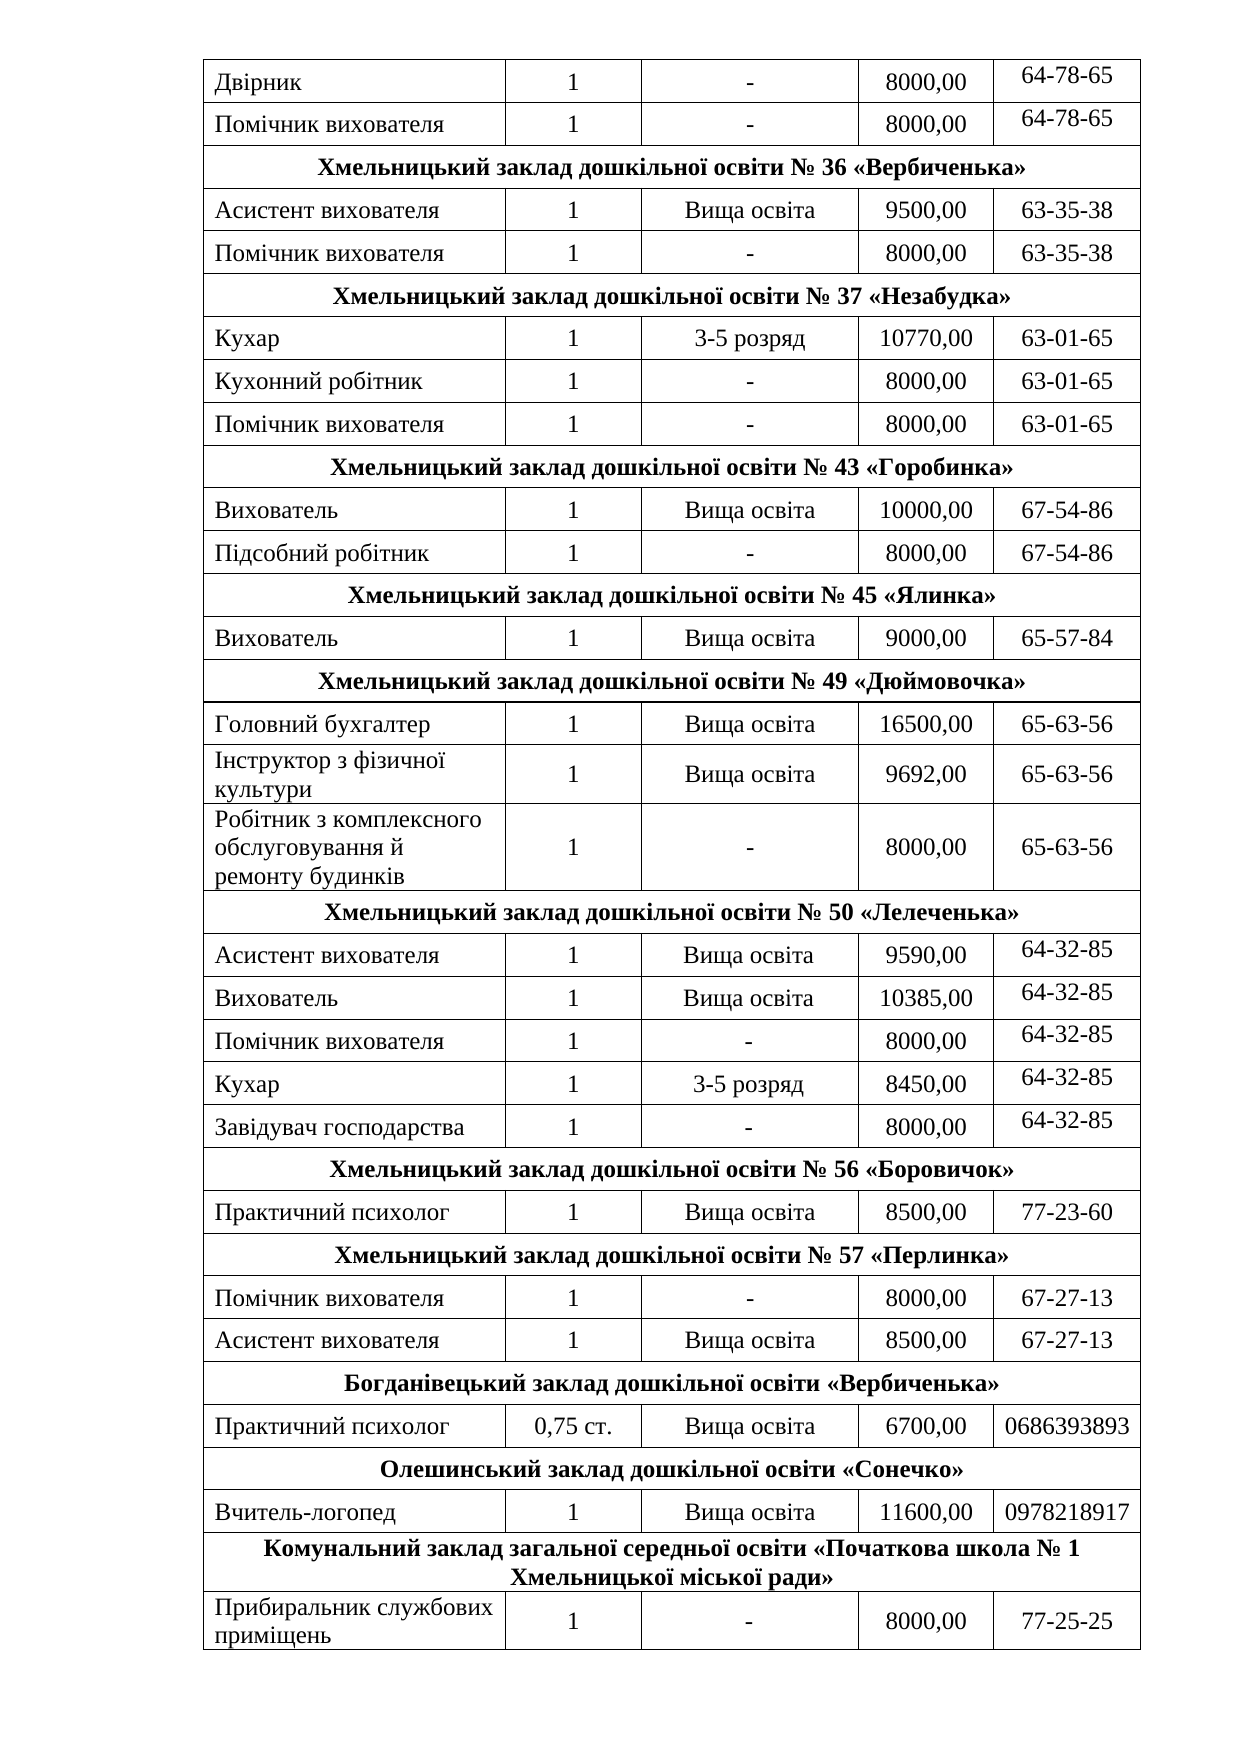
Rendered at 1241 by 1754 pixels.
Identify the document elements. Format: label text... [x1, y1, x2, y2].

table_cell 64-78-65 [994, 103, 1140, 145]
table_cell 8000,00 [859, 1276, 993, 1318]
table_cell Вихователь [204, 977, 505, 1018]
table_cell 77-25-25 [994, 1592, 1140, 1649]
table_cell Помічник вихователя [204, 1276, 505, 1318]
table_cell 6700,00 [859, 1405, 993, 1447]
table_cell 1 [506, 1020, 641, 1061]
table_cell 8500,00 [859, 1319, 993, 1361]
table_cell Двірник [204, 60, 505, 102]
table_cell Вища освіта [642, 934, 858, 976]
table_cell 9500,00 [859, 189, 993, 230]
table_cell Хмельницький заклад дошкільної освіти № 37 «Незабудка» [204, 274, 1140, 316]
table_cell Асистент вихователя [204, 1319, 505, 1361]
table_cell Вища освіта [642, 189, 858, 230]
table_cell Хмельницький заклад дошкільної освіти № 57 «Перлинка» [204, 1234, 1140, 1275]
table_cell 9692,00 [859, 745, 993, 803]
table_cell 8000,00 [859, 1020, 993, 1061]
table_cell 64-32-85 [994, 934, 1140, 976]
table_cell 1 [506, 934, 641, 976]
table_cell Комунальний заклад загальної середньої освіти «Початкова школа № 1 Хмельницької міської ради» [204, 1533, 1140, 1591]
table_cell 16500,00 [859, 703, 993, 744]
table_cell 10000,00 [859, 488, 993, 530]
table_cell Олешинський заклад дошкільної освіти «Сонечко» [204, 1448, 1140, 1489]
table_cell 8500,00 [859, 1191, 993, 1232]
table_cell 1 [506, 231, 641, 273]
table_cell 63-35-38 [994, 189, 1140, 230]
table_cell 64-78-65 [994, 60, 1140, 102]
table_cell 10770,00 [859, 317, 993, 359]
table_cell 9000,00 [859, 617, 993, 658]
table_cell 8000,00 [859, 360, 993, 402]
table_cell - [642, 1105, 858, 1147]
table_cell 77-23-60 [994, 1191, 1140, 1232]
table_cell 65-63-56 [994, 703, 1140, 744]
table_cell 1 [506, 1592, 641, 1649]
table_cell 63-01-65 [994, 403, 1140, 444]
table_cell - [642, 1020, 858, 1061]
table_cell 8000,00 [859, 403, 993, 444]
table_cell Хмельницький заклад дошкільної освіти № 50 «Лелеченька» [204, 891, 1140, 933]
table_cell Вища освіта [642, 1319, 858, 1361]
table_cell 0,75 ст. [506, 1405, 641, 1447]
table_cell Вища освіта [642, 1490, 858, 1532]
table_cell 67-54-86 [994, 488, 1140, 530]
table_cell 67-27-13 [994, 1319, 1140, 1361]
table_cell Практичний психолог [204, 1191, 505, 1232]
table_cell 1 [506, 103, 641, 145]
table_cell 1 [506, 189, 641, 230]
table_cell Кухар [204, 1062, 505, 1104]
table_cell 64-32-85 [994, 977, 1140, 1018]
table_cell Вища освіта [642, 488, 858, 530]
table_cell - [642, 103, 858, 145]
table_cell Кухар [204, 317, 505, 359]
table_cell 64-32-85 [994, 1105, 1140, 1147]
table_cell 67-54-86 [994, 531, 1140, 573]
table_cell Хмельницький заклад дошкільної освіти № 56 «Боровичок» [204, 1148, 1140, 1190]
table_cell 1 [506, 745, 641, 803]
table_cell - [642, 531, 858, 573]
table_cell 8000,00 [859, 531, 993, 573]
table_cell 64-32-85 [994, 1062, 1140, 1104]
table_cell 1 [506, 1191, 641, 1232]
table_cell 1 [506, 1276, 641, 1318]
table_cell 1 [506, 1490, 641, 1532]
table_cell Практичний психолог [204, 1405, 505, 1447]
table_cell 8000,00 [859, 1592, 993, 1649]
table_cell Головний бухгалтер [204, 703, 505, 744]
table_cell 8000,00 [859, 103, 993, 145]
table_cell 1 [506, 1105, 641, 1147]
table_cell 3-5 розряд [642, 1062, 858, 1104]
table_cell Вища освіта [642, 745, 858, 803]
table_cell 63-35-38 [994, 231, 1140, 273]
table_cell Прибиральник службових приміщень [204, 1592, 505, 1649]
table_cell Вихователь [204, 617, 505, 658]
table_cell Асистент вихователя [204, 189, 505, 230]
table_cell - [642, 1276, 858, 1318]
table_cell 1 [506, 488, 641, 530]
table_cell 65-57-84 [994, 617, 1140, 658]
table_cell - [642, 360, 858, 402]
table_cell 8000,00 [859, 60, 993, 102]
table_cell 1 [506, 804, 641, 890]
table_cell 8000,00 [859, 804, 993, 890]
table_cell Помічник вихователя [204, 1020, 505, 1061]
table_cell 1 [506, 977, 641, 1018]
table_cell Вчитель-логопед [204, 1490, 505, 1532]
table_cell Помічник вихователя [204, 403, 505, 444]
table_cell - [642, 403, 858, 444]
table_cell 1 [506, 317, 641, 359]
table_cell Хмельницький заклад дошкільної освіти № 36 «Вербиченька» [204, 146, 1140, 188]
table_cell 63-01-65 [994, 360, 1140, 402]
table_cell Вища освіта [642, 1191, 858, 1232]
table_cell Кухонний робітник [204, 360, 505, 402]
table_cell 1 [506, 60, 641, 102]
table_cell Хмельницький заклад дошкільної освіти № 45 «Ялинка» [204, 574, 1140, 616]
table_cell Богданівецький заклад дошкільної освіти «Вербиченька» [204, 1362, 1140, 1404]
table_cell - [642, 60, 858, 102]
table_cell Хмельницький заклад дошкільної освіти № 49 «Дюймовочка» [204, 660, 1140, 701]
table_cell - [642, 804, 858, 890]
table_cell 8000,00 [859, 231, 993, 273]
table_cell - [642, 1592, 858, 1649]
table_cell Вища освіта [642, 617, 858, 658]
table_cell Вихователь [204, 488, 505, 530]
table_cell 3-5 розряд [642, 317, 858, 359]
table_cell 0978218917 [994, 1490, 1140, 1532]
table_cell 64-32-85 [994, 1020, 1140, 1061]
table_cell 63-01-65 [994, 317, 1140, 359]
table_cell 1 [506, 531, 641, 573]
table_cell Інструктор з фізичної культури [204, 745, 505, 803]
table_cell 1 [506, 360, 641, 402]
table_cell Підсобний робітник [204, 531, 505, 573]
table_cell Вища освіта [642, 977, 858, 1018]
table_cell 0686393893 [994, 1405, 1140, 1447]
table_cell 65-63-56 [994, 804, 1140, 890]
table_cell 10385,00 [859, 977, 993, 1018]
table_cell 8450,00 [859, 1062, 993, 1104]
table_cell 1 [506, 403, 641, 444]
table_cell Помічник вихователя [204, 231, 505, 273]
table_cell 67-27-13 [994, 1276, 1140, 1318]
table_cell Робітник з комплексного обслуговування й ремонту будинків [204, 804, 505, 890]
table_cell Асистент вихователя [204, 934, 505, 976]
table_cell 11600,00 [859, 1490, 993, 1532]
table_cell 1 [506, 1319, 641, 1361]
table_cell 1 [506, 1062, 641, 1104]
table_cell 9590,00 [859, 934, 993, 976]
table_cell Помічник вихователя [204, 103, 505, 145]
table_cell Хмельницький заклад дошкільної освіти № 43 «Горобинка» [204, 446, 1140, 487]
table_cell 65-63-56 [994, 745, 1140, 803]
table_cell - [642, 231, 858, 273]
table_cell 1 [506, 703, 641, 744]
table_cell Вища освіта [642, 1405, 858, 1447]
table_cell Вища освіта [642, 703, 858, 744]
table_cell 1 [506, 617, 641, 658]
table_cell 8000,00 [859, 1105, 993, 1147]
table_cell Завідувач господарства [204, 1105, 505, 1147]
